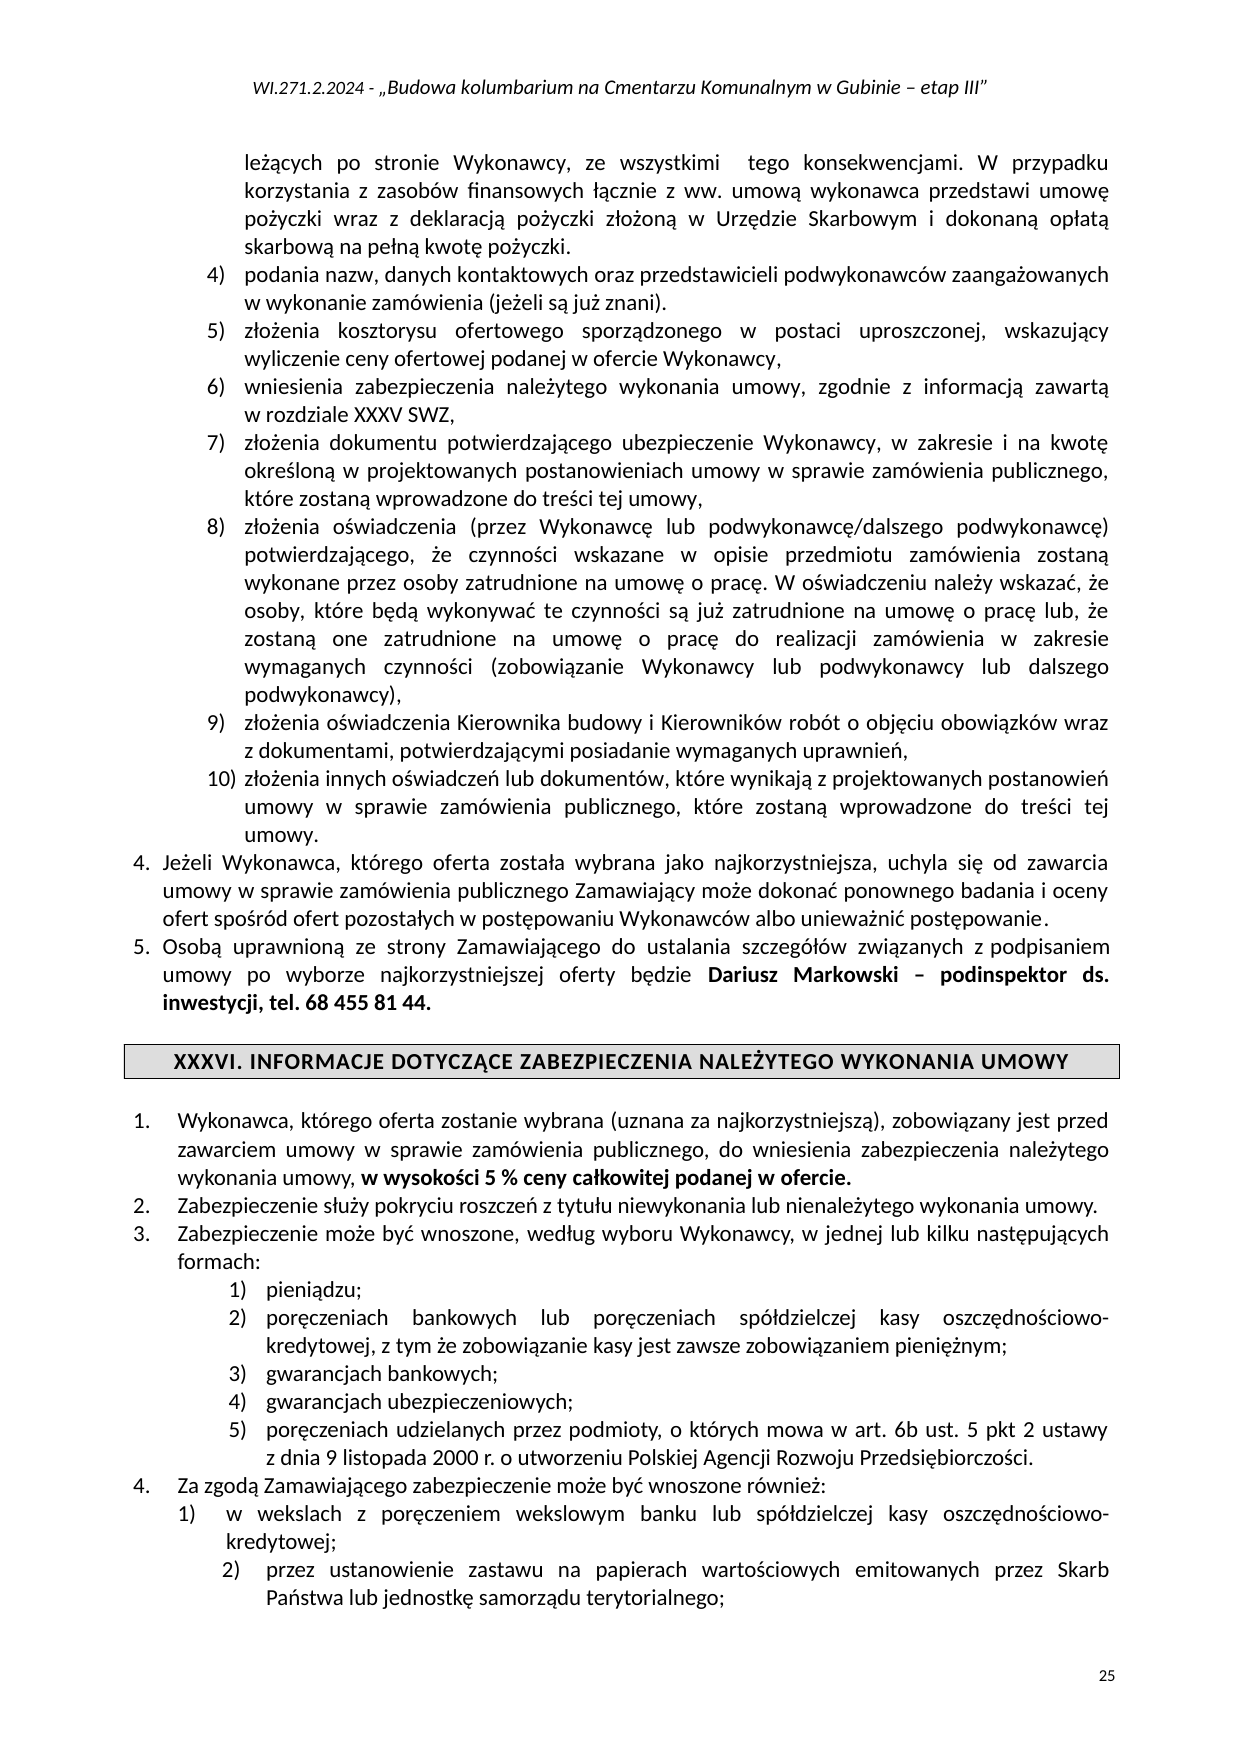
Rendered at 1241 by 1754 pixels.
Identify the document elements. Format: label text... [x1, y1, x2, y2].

list złożenia innych oświadczeń lub dokumentów, które wynikają z projektowanych postanowień umowy w sprawie zamówienia publicznego, które zostaną wprowadzone do treści tej umowy. [207, 764, 1110, 848]
list gwarancjach bankowych; [228, 1359, 1110, 1387]
list podania nazw, danych kontaktowych oraz przedstawicieli podwykonawców zaangażowanych w wykonanie zamówienia (jeżeli są już znani). [207, 260, 1110, 316]
list złożenia oświadczenia Kierownika budowy i Kierowników robót o objęciu obowiązków wraz z dokumentami, potwierdzającymi posiadanie wymaganych uprawnień, [207, 708, 1110, 764]
list w wekslach z poręczeniem wekslowym banku lub spółdzielczej kasy oszczędnościowo-kredytowej; [177, 1499, 1110, 1555]
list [207, 148, 1110, 260]
list Jeżeli Wykonawca, którego oferta została wybrana jako najkorzystniejsza, uchyla się od zawarcia umowy w sprawie zamówienia publicznego Zamawiający może dokonać ponownego badania i oceny ofert spośród ofert pozostałych w postępowaniu Wykonawców albo unieważnić postępowanie. [133, 848, 1110, 932]
list poręczeniach bankowych lub poręczeniach spółdzielczej kasy oszczędnościowo-kredytowej, z tym że zobowiązanie kasy jest zawsze zobowiązaniem pieniężnym; [228, 1303, 1110, 1359]
list Osobą uprawnioną ze strony Zamawiającego do ustalania szczegółów związanych z podpisaniem umowy po wyborze najkorzystniejszej oferty będzie Dariusz Markowski – podinspektor ds. inwestycji, tel. 68 455 81 44. [133, 932, 1110, 1016]
list wniesienia zabezpieczenia należytego wykonania umowy, zgodnie z informacją zawartą w rozdziale XXXV SWZ, [207, 372, 1110, 428]
subtitle xxxVI. INFORMACJE DOTYCZĄCE ZABEZPIECZENIA NALEŻYTEGO WYKONANIA UMOWY [125, 1045, 1119, 1078]
list pieniądzu; [228, 1275, 1110, 1303]
list Zabezpieczenie służy pokryciu roszczeń z tytułu niewykonania lub nienależytego wykonania umowy. [133, 1191, 1110, 1219]
list złożenia dokumentu potwierdzającego ubezpieczenie Wykonawcy, w zakresie i na kwotę określoną w projektowanych postanowieniach umowy w sprawie zamówienia publicznego, które zostaną wprowadzone do treści tej umowy, [207, 428, 1110, 512]
list Wykonawca, którego oferta zostanie wybrana (uznana za najkorzystniejszą), zobowiązany jest przed zawarciem umowy w sprawie zamówienia publicznego, do wniesienia zabezpieczenia należytego wykonania umowy, w wysokości 5 % ceny całkowitej podanej w ofercie. [133, 1107, 1110, 1191]
list Za zgodą Zamawiającego zabezpieczenie może być wnoszone również: [133, 1471, 1110, 1499]
list gwarancjach ubezpieczeniowych; [228, 1387, 1110, 1415]
list poręczeniach udzielanych przez podmioty, o których mowa w art. 6b ust. 5 pkt 2 ustawy z dnia 9 listopada 2000 r. o utworzeniu Polskiej Agencji Rozwoju Przedsiębiorczości. [228, 1415, 1110, 1471]
list przez ustanowienie zastawu na papierach wartościowych emitowanych przez Skarb Państwa lub jednostkę samorządu terytorialnego; [222, 1555, 1110, 1611]
list Zabezpieczenie może być wnoszone, według wyboru Wykonawcy, w jednej lub kilku następujących formach: [133, 1219, 1110, 1275]
list złożenia oświadczenia (przez Wykonawcę lub podwykonawcę/dalszego podwykonawcę) potwierdzającego, że czynności wskazane w opisie przedmiotu zamówienia zostaną wykonane przez osoby zatrudnione na umowę o pracę. W oświadczeniu należy wskazać, że osoby, które będą wykonywać te czynności są już zatrudnione na umowę o pracę lub, że zostaną one zatrudnione na umowę o pracę do realizacji zamówienia w zakresie wymaganych czynności (zobowiązanie Wykonawcy lub podwykonawcy lub dalszego podwykonawcy), [207, 512, 1110, 708]
list złożenia kosztorysu ofertowego sporządzonego w postaci uproszczonej, wskazujący wyliczenie ceny ofertowej podanej w ofercie Wykonawcy, [207, 316, 1110, 372]
